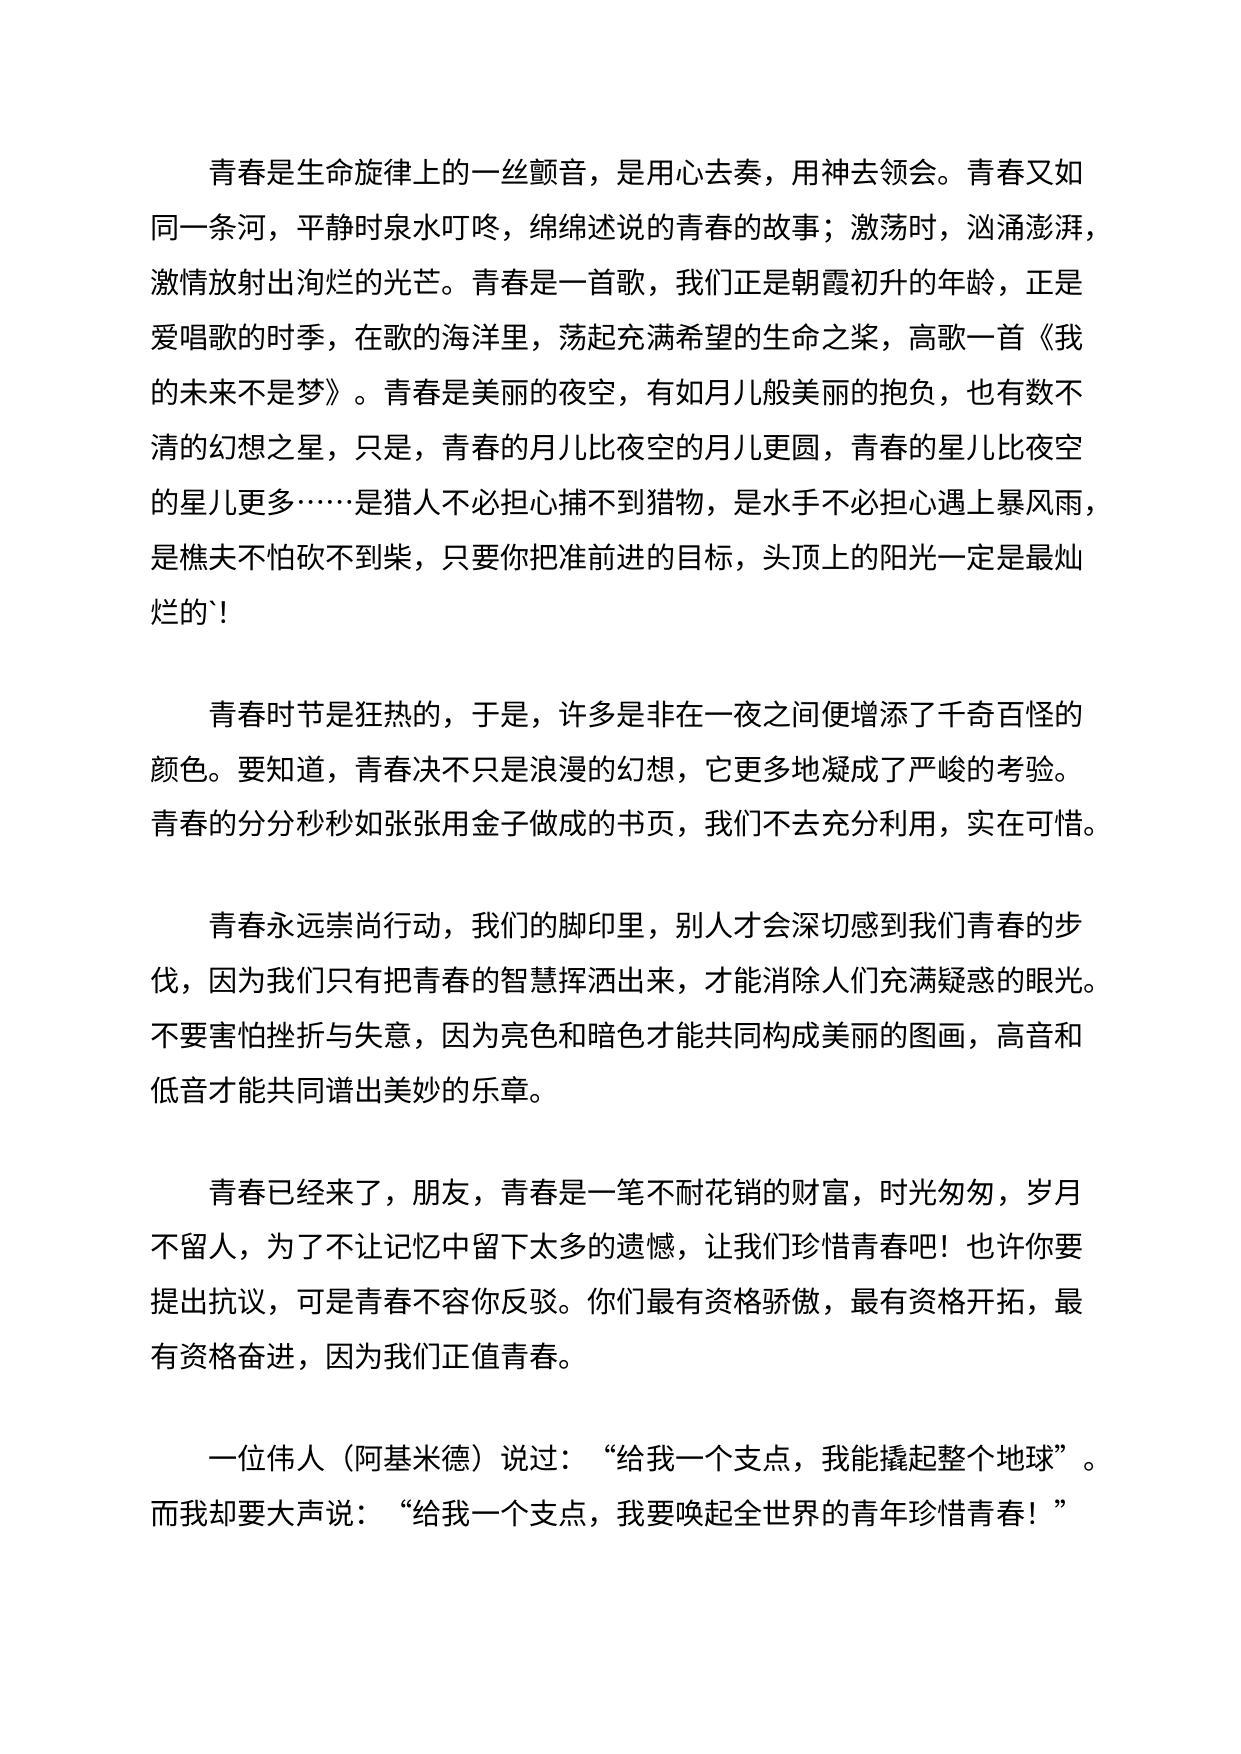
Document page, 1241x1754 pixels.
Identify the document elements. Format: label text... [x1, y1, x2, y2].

text 一位伟人（阿基米德）说过：“给我一个支点，我能撬起整个地球”。而我却要大声说：“给我一个支点，我要唤起全世界的青年珍惜青春！” [150, 1436, 1090, 1533]
text 青春已经来了，朋友，青春是一笔不耐花销的财富，时光匆匆，岁月不留人，为了不让记忆中留下太多的遗憾，让我们珍惜青春吧！也许你要提出抗议，可是青春不容你反驳。你们最有资格骄傲，最有资格开拓，最有资格奋进，因为我们正值青春。 [150, 1169, 1090, 1376]
text 青春时节是狂热的，于是，许多是非在一夜之间便增添了千奇百怪的颜色。要知道，青春决不只是浪漫的幻想，它更多地凝成了严峻的考验。青春的分分秒秒如张张用金子做成的书页，我们不去充分利用，实在可惜。 [150, 691, 1090, 843]
text 青春是生命旋律上的一丝颤音，是用心去奏，用神去领会。青春又如同一条河，平静时泉水叮咚，绵绵述说的青春的故事；激荡时，汹涌澎湃，激情放射出洵烂的光芒。青春是一首歌，我们正是朝霞初升的年龄，正是爱唱歌的时季，在歌的海洋里，荡起充满希望的生命之桨，高歌一首《我的未来不是梦》。青春是美丽的夜空，有如月儿般美丽的抱负，也有数不清的幻想之星，只是，青春的月儿比夜空的月儿更圆，青春的星儿比夜空的星儿更多……是猎人不必担心捕不到猎物，是水手不必担心遇上暴风雨，是樵夫不怕砍不到柴，只要你把准前进的目标，头顶上的阳光一定是最灿烂的`！ [150, 150, 1090, 632]
text 青春永远崇尚行动，我们的脚印里，别人才会深切感到我们青春的步伐，因为我们只有把青春的智慧挥洒出来，才能消除人们充满疑惑的眼光。不要害怕挫折与失意，因为亮色和暗色才能共同构成美丽的图画，高音和低音才能共同谱出美妙的乐章。 [150, 903, 1090, 1110]
